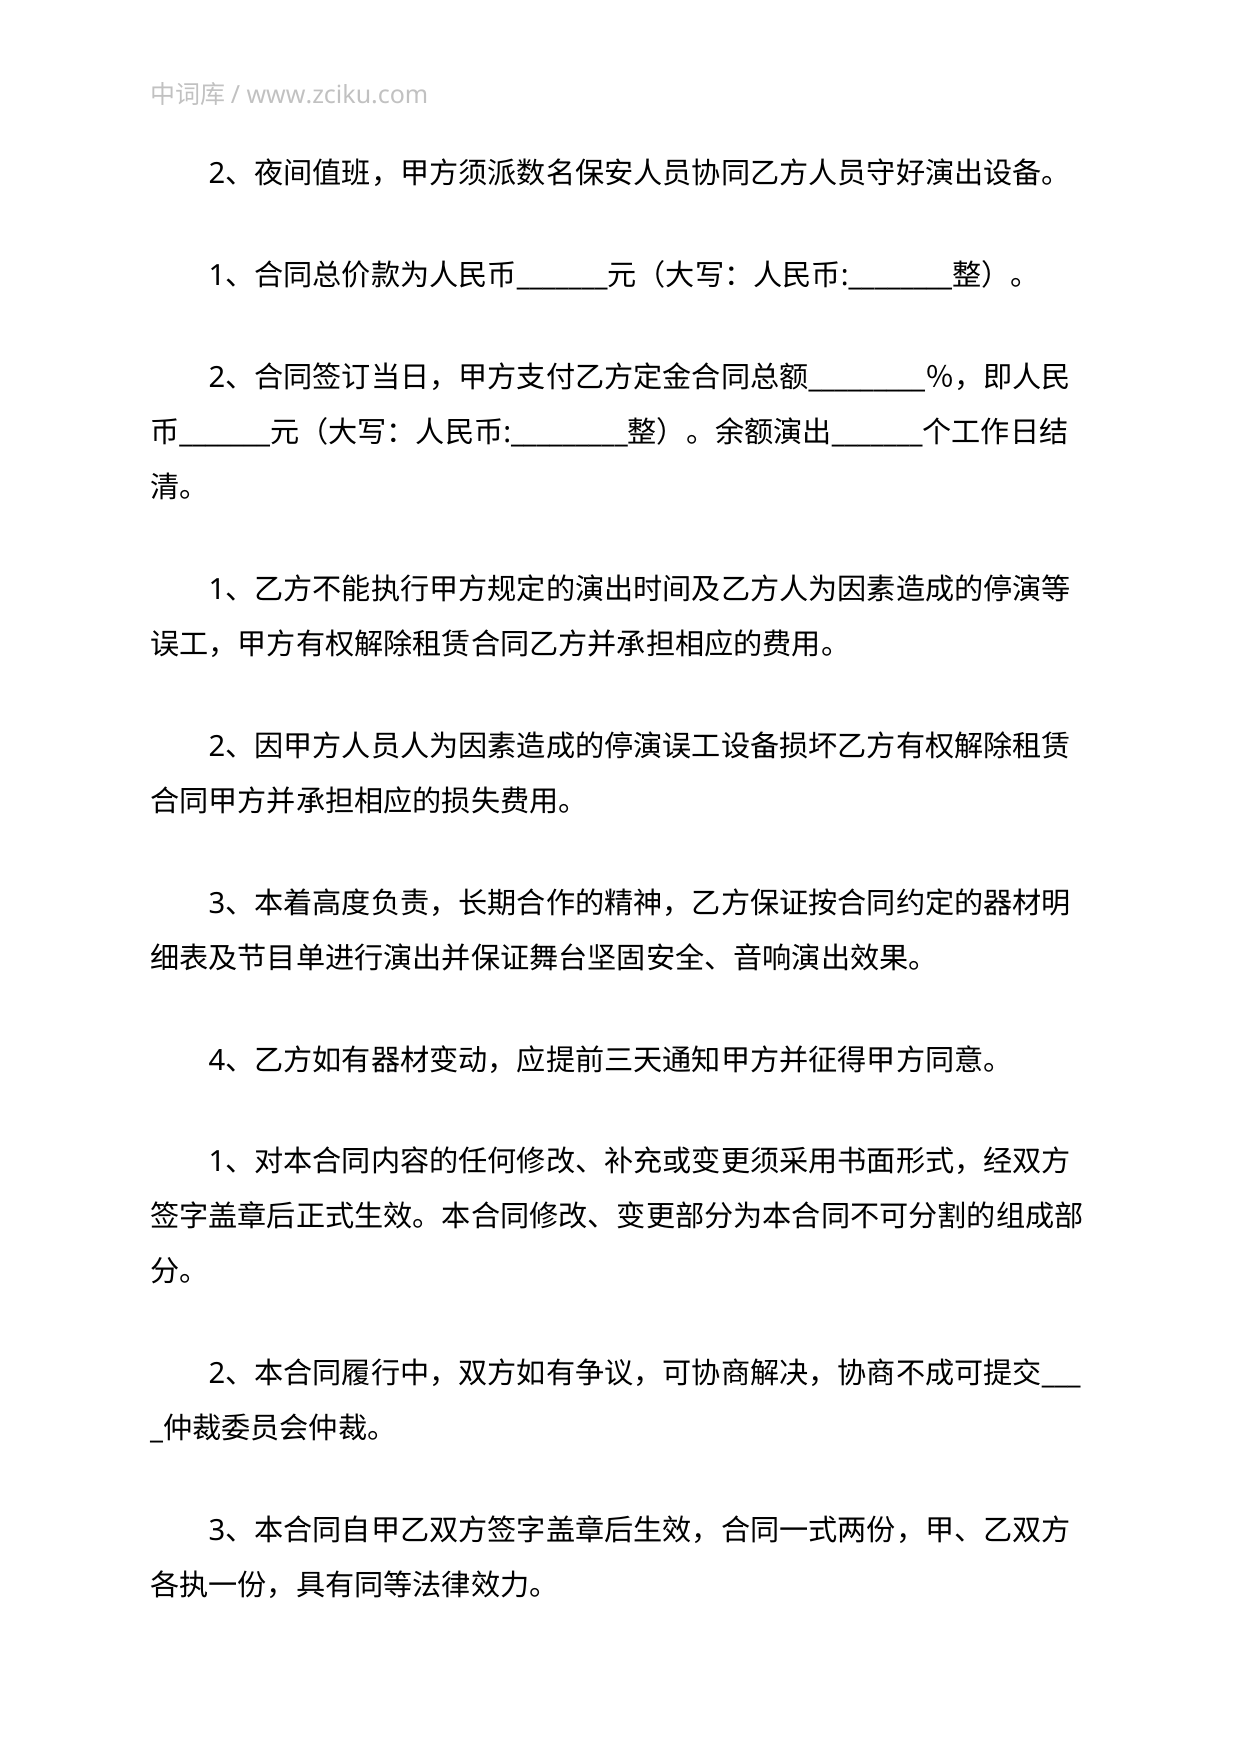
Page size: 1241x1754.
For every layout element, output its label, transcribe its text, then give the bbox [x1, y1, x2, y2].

text 1、乙方不能执行甲方规定的演出时间及乙方人为因素造成的停演等误工，甲方有权解除租赁合同乙方并承担相应的费用。 [150, 566, 1090, 663]
text 2、因甲方人员人为因素造成的停演误工设备损坏乙方有权解除租赁合同甲方并承担相应的损失费用。 [150, 722, 1090, 820]
text 2、合同签订当日，甲方支付乙方定金合同总额_________％，即人民币_______元（大写：人民币:_________整）。余额演出_______个工作日结清。 [150, 354, 1090, 506]
text 3、本合同自甲乙双方签字盖章后生效，合同一式两份，甲、乙双方各执一份，具有同等法律效力。 [150, 1507, 1090, 1604]
text 1、对本合同内容的任何修改、补充或变更须采用书面形式，经双方签字盖章后正式生效。本合同修改、变更部分为本合同不可分割的组成部分。 [150, 1138, 1090, 1290]
text 2、夜间值班，甲方须派数名保安人员协同乙方人员守好演出设备。 [150, 150, 1090, 192]
text 1、合同总价款为人民币_______元（大写：人民币:________整）。 [150, 252, 1090, 294]
text 3、本着高度负责，长期合作的精神，乙方保证按合同约定的器材明细表及节目单进行演出并保证舞台坚固安全、音响演出效果。 [150, 879, 1090, 977]
text 4、乙方如有器材变动，应提前三天通知甲方并征得甲方同意。 [150, 1036, 1090, 1078]
text 2、本合同履行中，双方如有争议，可协商解决，协商不成可提交____仲裁委员会仲裁。 [150, 1350, 1090, 1447]
